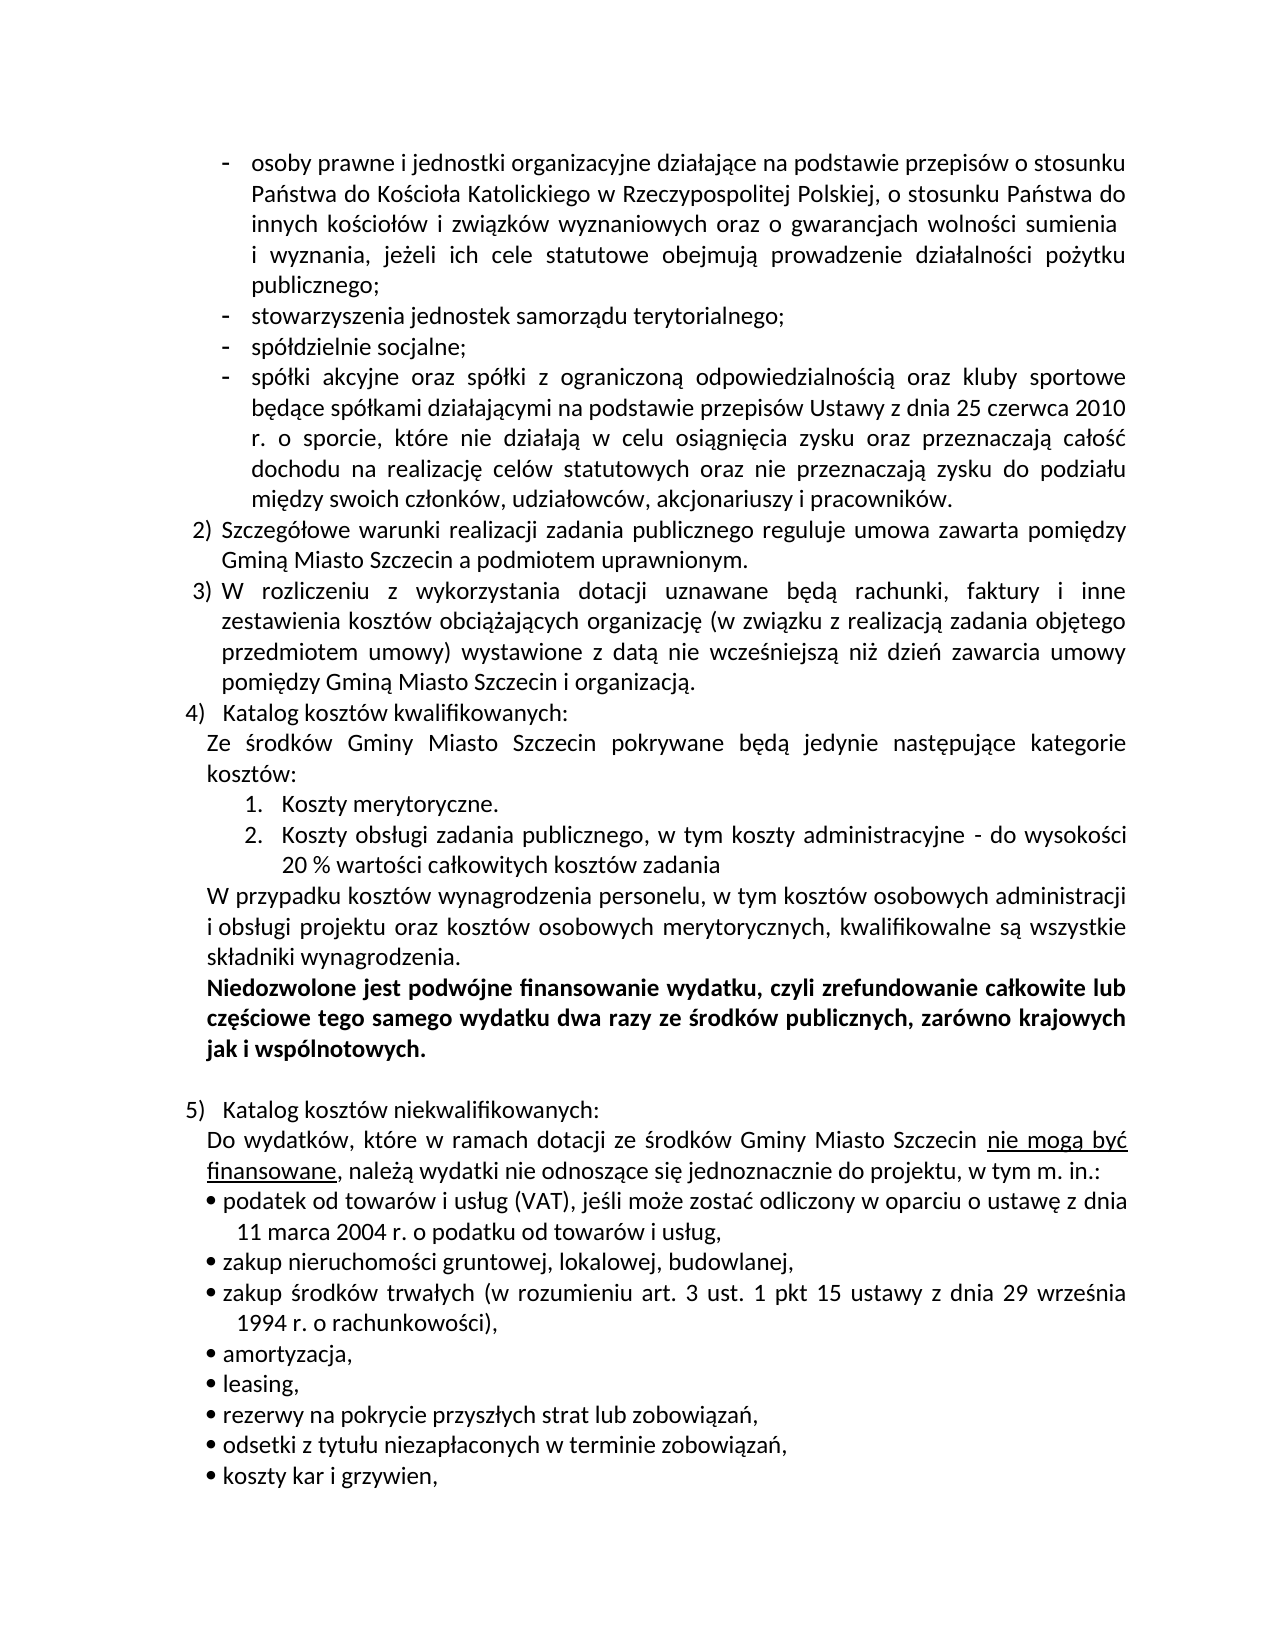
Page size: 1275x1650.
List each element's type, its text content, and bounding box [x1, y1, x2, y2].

text Ze środków Gminy Miasto Szczecin pokrywane będą jedynie następujące kategorie kosztów: [207, 727, 1127, 788]
list Katalog kosztów niekwalifikowanych: [185, 1094, 1127, 1124]
list spółki akcyjne oraz spółki z ograniczoną odpowiedzialnością oraz kluby sportowe będące spółkami działającymi na podstawie przepisów Ustawy z dnia 25 czerwca 2010 r. o sporcie, które nie działają w celu osiągnięcia zysku oraz przeznaczają całość dochodu na realizację celów statutowych oraz nie przeznaczają zysku do podziału między swoich członków, udziałowców, akcjonariuszy i pracowników. [221, 361, 1127, 514]
list podatek od towarów i usług (VAT), jeśli może zostać odliczony w oparciu o ustawę z dnia 11 marca 2004 r. o podatku od towarów i usług, [207, 1185, 1127, 1246]
list spółdzielnie socjalne; [221, 331, 1127, 361]
list amortyzacja, [207, 1338, 1127, 1368]
list Koszty merytoryczne. [244, 788, 1127, 819]
list rezerwy na pokrycie przyszłych strat lub zobowiązań, [207, 1399, 1127, 1429]
list Szczegółowe warunki realizacji zadania publicznego reguluje umowa zawarta pomiędzy Gminą Miasto Szczecin a podmiotem uprawnionym. [192, 514, 1127, 575]
list zakup nieruchomości gruntowej, lokalowej, budowlanej, [207, 1246, 1127, 1277]
text Do wydatków, które w ramach dotacji ze środków Gminy Miasto Szczecin nie mogą być finansowane, należą wydatki nie odnoszące się jednoznacznie do projektu, w tym m. in.: [207, 1124, 1127, 1185]
list stowarzyszenia jednostek samorządu terytorialnego; [221, 300, 1127, 331]
list Katalog kosztów kwalifikowanych: [185, 697, 1127, 727]
list koszty kar i grzywien, [207, 1460, 1127, 1491]
text W przypadku kosztów wynagrodzenia personelu, w tym kosztów osobowych administracji i obsługi projektu oraz kosztów osobowych merytorycznych, kwalifikowalne są wszystkie składniki wynagrodzenia. [207, 880, 1127, 972]
list Koszty obsługi zadania publicznego, w tym koszty administracyjne - do wysokości 20 % wartości całkowitych kosztów zadania [244, 819, 1127, 880]
list osoby prawne i jednostki organizacyjne działające na podstawie przepisów o stosunku Państwa do Kościoła Katolickiego w Rzeczypospolitej Polskiej, o stosunku Państwa do innych kościołów i związków wyznaniowych oraz o gwarancjach wolności sumienia i wyznania, jeżeli ich cele statutowe obejmują prowadzenie działalności pożytku publicznego; [221, 148, 1127, 300]
list odsetki z tytułu niezapłaconych w terminie zobowiązań, [207, 1429, 1127, 1460]
list zakup środków trwałych (w rozumieniu art. 3 ust. 1 pkt 15 ustawy z dnia 29 września 1994 r. o rachunkowości), [207, 1277, 1127, 1338]
list W rozliczeniu z wykorzystania dotacji uznawane będą rachunki, faktury i inne zestawienia kosztów obciążających organizację (w związku z realizacją zadania objętego przedmiotem umowy) wystawione z datą nie wcześniejszą niż dzień zawarcia umowy pomiędzy Gminą Miasto Szczecin i organizacją. [192, 575, 1127, 697]
list leasing, [207, 1368, 1127, 1399]
text Niedozwolone jest podwójne finansowanie wydatku, czyli zrefundowanie całkowite lub częściowe tego samego wydatku dwa razy ze środków publicznych, zarówno krajowych jak i wspólnotowych. [207, 972, 1127, 1063]
